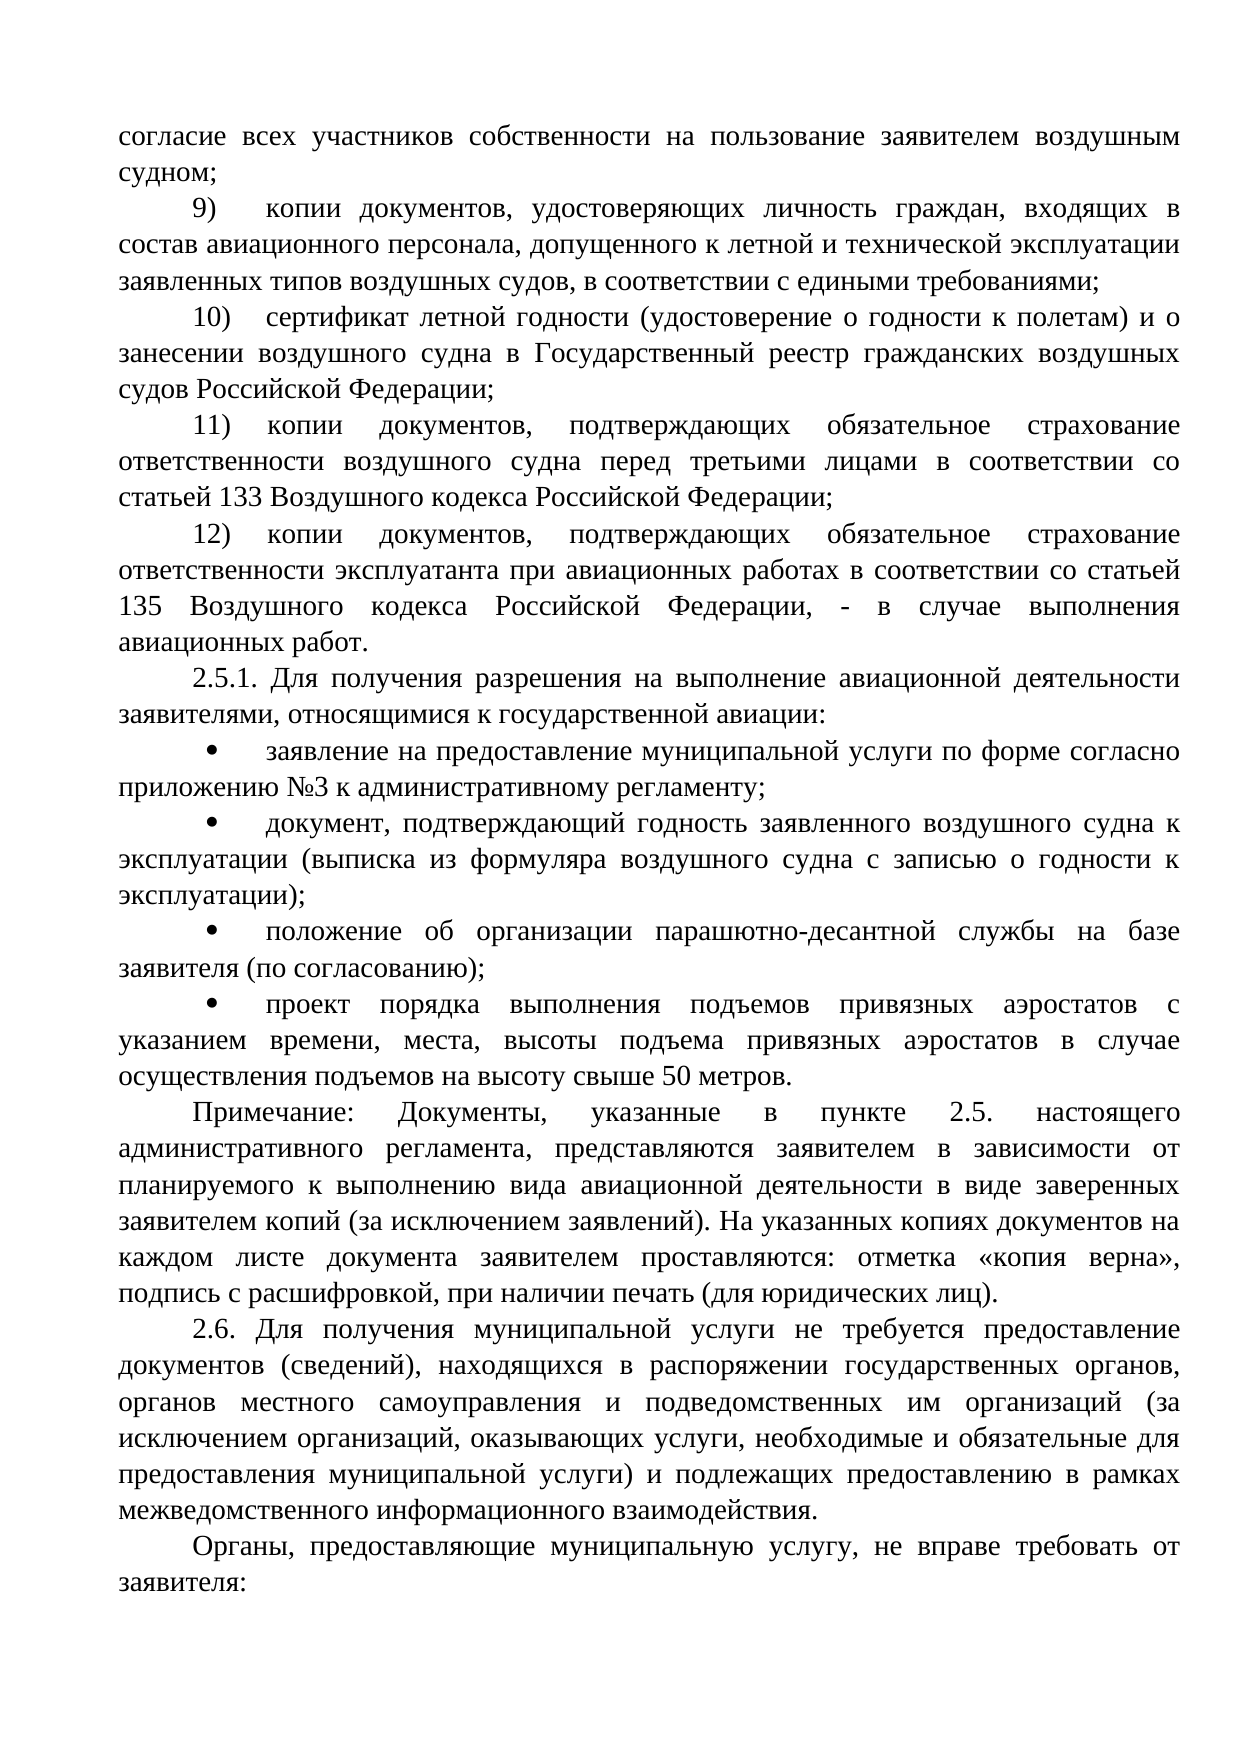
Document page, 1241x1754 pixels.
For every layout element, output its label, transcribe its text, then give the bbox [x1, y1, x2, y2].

text 9) копии документов, удостоверяющих личность граждан, входящих в состав авиационного персонала, допущенного к летной и технической эксплуатации заявленных типов воздушных судов, в соответствии с едиными требованиями; [118, 190, 1181, 296]
text Примечание: Документы, указанные в пункте 2.5. настоящего административного регламента, представляются заявителем в зависимости от планируемого к выполнению вида авиационной деятельности в виде заверенных заявителем копий (за исключением заявлений). На указанных копиях документов на каждом листе документа заявителем проставляются: отметка «копия верна», подпись с расшифровкой, при наличии печать (для юридических лиц). [118, 1094, 1181, 1309]
text 2.6. Для получения муниципальной услуги не требуется предоставление документов (сведений), находящихся в распоряжении государственных органов, органов местного самоуправления и подведомственных им организаций (за исключением организаций, оказывающих услуги, необходимые и обязательные для предоставления муниципальной услуги) и подлежащих предоставлению в рамках межведомственного информационного взаимодействия. [118, 1311, 1181, 1526]
text Органы, предоставляющие муниципальную услугу, не вправе требовать от заявителя: [118, 1528, 1181, 1598]
text 2.5.1. Для получения разрешения на выполнение авиационной деятельности заявителями, относящимися к государственной авиации: [118, 660, 1181, 730]
list проект порядка выполнения подъемов привязных аэростатов с указанием времени, места, высоты подъема привязных аэростатов в случае осуществления подъемов на высоту свыше 50 метров. [118, 986, 1181, 1092]
list положение об организации парашютно-десантной службы на базе заявителя (по согласованию); [118, 913, 1181, 983]
text 10) сертификат летной годности (удостоверение о годности к полетам) и о занесении воздушного судна в Государственный реестр гражданских воздушных судов Российской Федерации; [118, 299, 1181, 405]
list заявление на предоставление муниципальной услуги по форме согласно приложению №3 к административному регламенту; [118, 733, 1181, 802]
text 12) копии документов, подтверждающих обязательное страхование ответственности эксплуатанта при авиационных работах в соответствии со статьей 135 Воздушного кодекса Российской Федерации, - в случае выполнения авиационных работ. [118, 516, 1181, 658]
text 11) копии документов, подтверждающих обязательное страхование ответственности воздушного судна перед третьими лицами в соответствии со статьей 133 Воздушного кодекса Российской Федерации; [118, 407, 1181, 513]
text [118, 118, 1181, 188]
list документ, подтверждающий годность заявленного воздушного судна к эксплуатации (выписка из формуляра воздушного судна с записью о годности к эксплуатации); [118, 805, 1181, 911]
